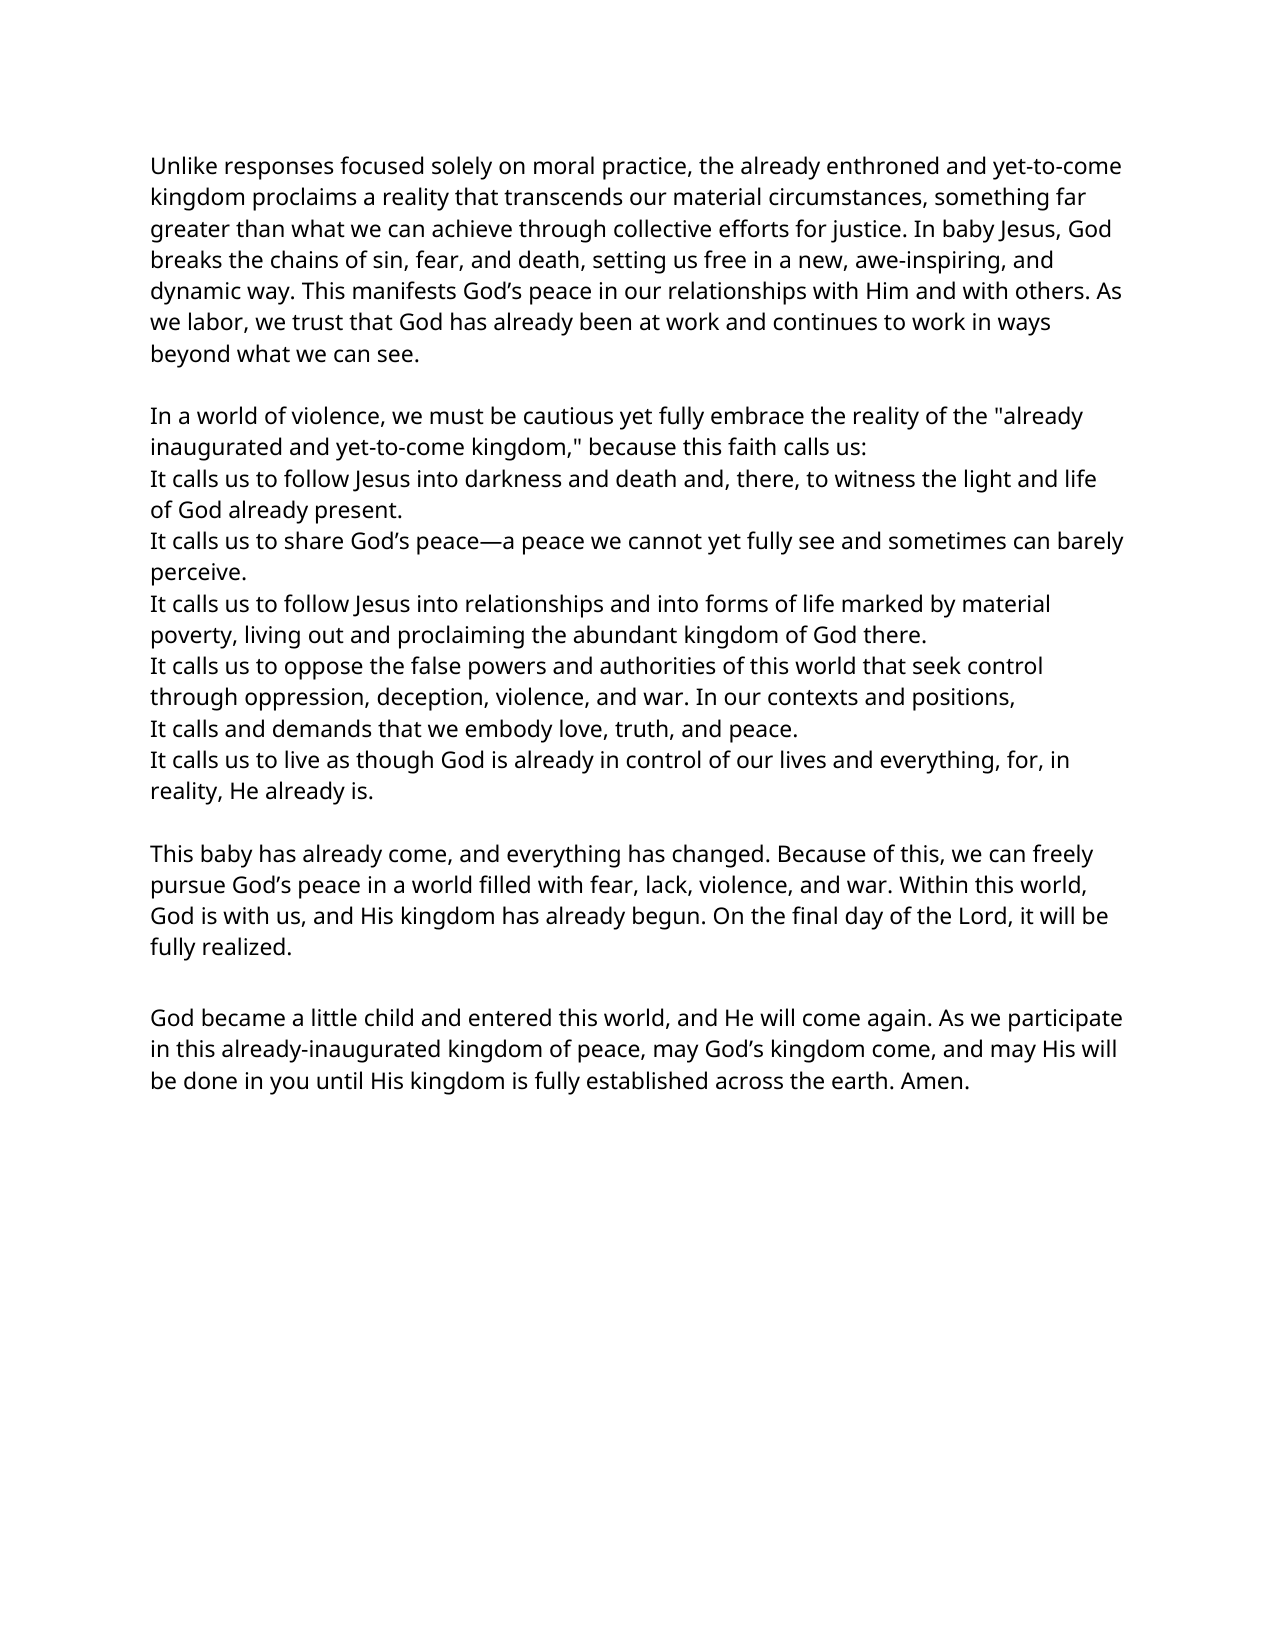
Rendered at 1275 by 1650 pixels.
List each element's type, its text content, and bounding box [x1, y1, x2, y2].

text It calls us to follow Jesus into relationships and into forms of life marked by material poverty, living out and proclaiming the abundant kingdom of God there. [150, 587, 1125, 650]
text It calls us to share God’s peace—a peace we cannot yet fully see and sometimes can barely perceive. [150, 525, 1125, 587]
text God became a little child and entered this world, and He will come again. As we participate in this already-inaugurated kingdom of peace, may God’s kingdom come, and may His will be done in you until His kingdom is fully established across the earth. Amen. [150, 1002, 1125, 1096]
text It calls us to follow Jesus into darkness and death and, there, to witness the light and life of God already present. [150, 462, 1125, 525]
text It calls us to live as though God is already in control of our lives and everything, for, in reality, He already is. [150, 744, 1125, 806]
text This baby has already come, and everything has changed. Because of this, we can freely pursue God’s peace in a world filled with fear, lack, violence, and war. Within this world, God is with us, and His kingdom has already begun. On the final day of the Lord, it will be fully realized. [150, 837, 1125, 962]
text Unlike responses focused solely on moral practice, the already enthroned and yet-to-come kingdom proclaims a reality that transcends our material circumstances, something far greater than what we can achieve through collective efforts for justice. In baby Jesus, God breaks the chains of sin, fear, and death, setting us free in a new, awe-inspiring, and dynamic way. This manifests God’s peace in our relationships with Him and with others. As we labor, we trust that God has already been at work and continues to work in ways beyond what we can see. [150, 150, 1125, 369]
text In a world of violence, we must be cautious yet fully embrace the reality of the "already inaugurated and yet-to-come kingdom," because this faith calls us: [150, 400, 1125, 462]
text It calls us to oppose the false powers and authorities of this world that seek control through oppression, deception, violence, and war. In our contexts and positions, [150, 650, 1125, 712]
text It calls and demands that we embody love, truth, and peace. [150, 712, 1125, 744]
